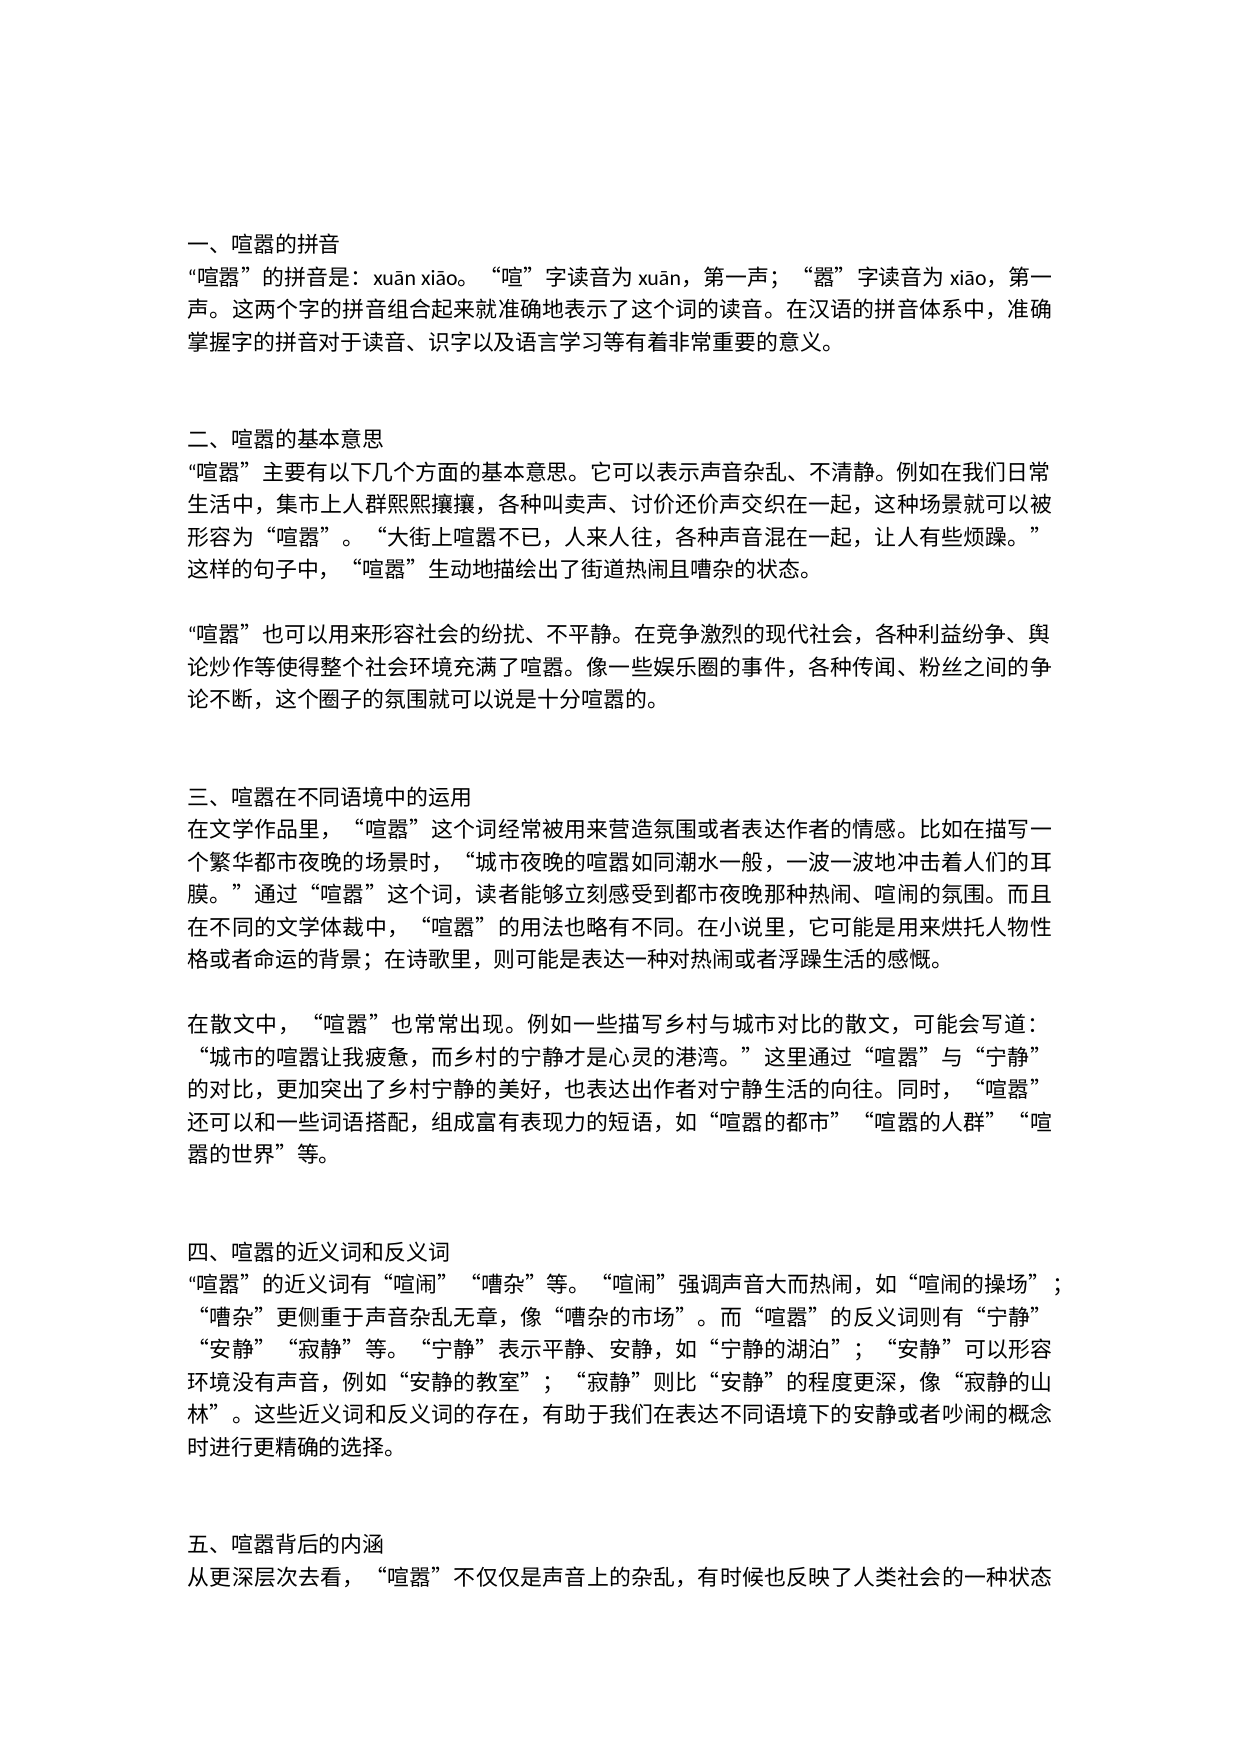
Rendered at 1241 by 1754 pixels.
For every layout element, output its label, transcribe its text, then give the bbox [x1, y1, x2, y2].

text “喧嚣”的近义词有“喧闹”“嘈杂”等。“喧闹”强调声音大而热闹，如“喧闹的操场”；“嘈杂”更侧重于声音杂乱无章，像“嘈杂的市场”。而“喧嚣”的反义词则有“宁静”“安静”“寂静”等。“宁静”表示平静、安静，如“宁静的湖泊”；“安静”可以形容环境没有声音，例如“安静的教室”；“寂静”则比“安静”的程度更深，像“寂静的山林”。这些近义词和反义词的存在，有助于我们在表达不同语境下的安静或者吵闹的概念时进行更精确的选择。 [187, 1267, 1053, 1462]
text 在文学作品里，“喧嚣”这个词经常被用来营造氛围或者表达作者的情感。比如在描写一个繁华都市夜晚的场景时，“城市夜晚的喧嚣如同潮水一般，一波一波地冲击着人们的耳膜。”通过“喧嚣”这个词，读者能够立刻感受到都市夜晚那种热闹、喧闹的氛围。而且在不同的文学体裁中，“喧嚣”的用法也略有不同。在小说里，它可能是用来烘托人物性格或者命运的背景；在诗歌里，则可能是表达一种对热闹或者浮躁生活的感慨。 [187, 812, 1053, 974]
text 四、喧嚣的近义词和反义词 [187, 1234, 1053, 1267]
text 三、喧嚣在不同语境中的运用 [187, 779, 1053, 812]
text “喧嚣”的拼音是：xuān xiāo。“喧”字读音为xuān，第一声；“嚣”字读音为xiāo，第一声。这两个字的拼音组合起来就准确地表示了这个词的读音。在汉语的拼音体系中，准确掌握字的拼音对于读音、识字以及语言学习等有着非常重要的意义。 [187, 259, 1053, 357]
text “喧嚣”也可以用来形容社会的纷扰、不平静。在竞争激烈的现代社会，各种利益纷争、舆论炒作等使得整个社会环境充满了喧嚣。像一些娱乐圈的事件，各种传闻、粉丝之间的争论不断，这个圈子的氛围就可以说是十分喧嚣的。 [187, 617, 1053, 714]
text 五、喧嚣背后的内涵 [187, 1527, 1053, 1559]
text 在散文中，“喧嚣”也常常出现。例如一些描写乡村与城市对比的散文，可能会写道：“城市的喧嚣让我疲惫，而乡村的宁静才是心灵的港湾。”这里通过“喧嚣”与“宁静”的对比，更加突出了乡村宁静的美好，也表达出作者对宁静生活的向往。同时，“喧嚣”还可以和一些词语搭配，组成富有表现力的短语，如“喧嚣的都市”“喧嚣的人群”“喧嚣的世界”等。 [187, 1007, 1053, 1169]
text “喧嚣”主要有以下几个方面的基本意思。它可以表示声音杂乱、不清静。例如在我们日常生活中，集市上人群熙熙攘攘，各种叫卖声、讨价还价声交织在一起，这种场景就可以被形容为“喧嚣”。“大街上喧嚣不已，人来人往，各种声音混在一起，让人有些烦躁。”这样的句子中，“喧嚣”生动地描绘出了街道热闹且嘈杂的状态。 [187, 454, 1053, 584]
text 二、喧嚣的基本意思 [187, 422, 1053, 454]
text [187, 1559, 1053, 1592]
text 一、喧嚣的拼音 [187, 227, 1053, 259]
